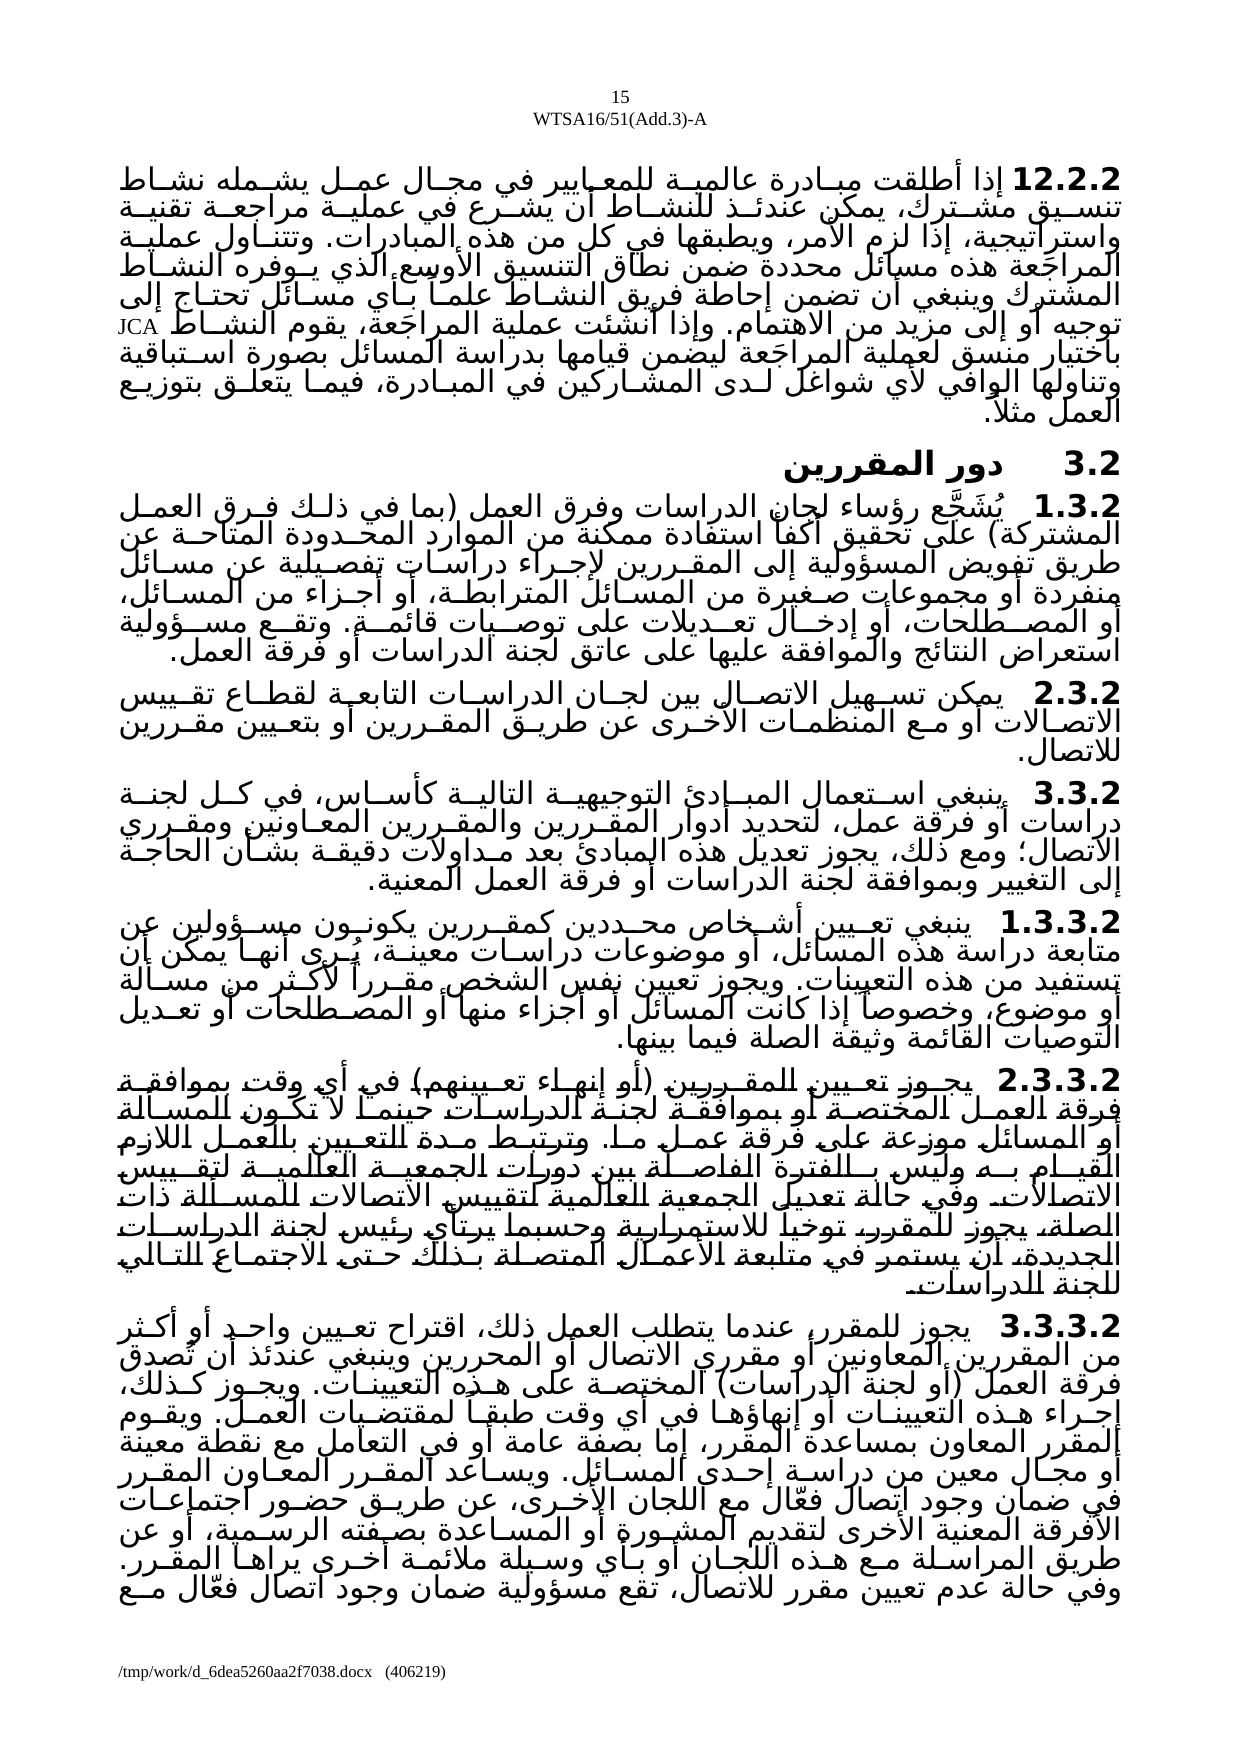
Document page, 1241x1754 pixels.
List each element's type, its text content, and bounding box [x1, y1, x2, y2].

text 12.2.2 إذا أطلقت مبادرة عالمية للمعايير في مجال عمل يشمله نشاط تنسيق مشترك، يمكن عندئذ للنشاط أن يشرع في عملية مراجعة تقنية واستراتيجية، إذا لزم الأمر، ويطبقها في كل من هذه المبادرات. وتتناول عملية المراجَعة هذه مسائل محددة ضمن نطاق التنسيق الأوسع الذي يوفره النشاط المشترك وينبغي أن تضمن إحاطة فريق النشاط علماً بأي مسائل تحتاج إلى توجيه أو إلى مزيد من الاهتمام. وإذا أنشئت عملية المراجَعة، يقوم النشاط JCA باختيار منسق لعملية المراجَعة ليضمن قيامها بدراسة المسائل بصورة استباقية وتناولها الوافي لأي شواغل لدى المشاركين في المبادرة، فيما يتعلق بتوزيع العمل مثلاً. [118, 167, 1122, 429]
text 1.3.2 يُشَجَّع رؤساء لجان الدراسات وفرق العمل (بما في ذلك فرق العمل المشتركة) على تحقيق أكفأ استفادة ممكنة من الموارد المحدودة المتاحة عن طريق تفويض المسؤولية إلى المقررين لإجراء دراسات تفصيلية عن مسائل منفردة أو مجموعات صغيرة من المسائل المترابطة، أو أجزاء من المسائل، أو المصطلحات، أو إدخال تعديلات على توصيات قائمة. وتقع مسؤولية استعراض النتائج والموافقة عليها على عاتق لجنة الدراسات أو فرقة العمل. [118, 494, 1122, 669]
text 3.3.2 ينبغي استعمال المبادئ التوجيهية التالية كأساس، في كل لجنة دراسات أو فرقة عمل، لتحديد أدوار المقررين والمقررين المعاونين ومقرري الاتصال؛ ومع ذلك، يجوز تعديل هذه المبادئ بعد مداولات دقيقة بشأن الحاجة إلى التغيير وبموافقة لجنة الدراسات أو فرقة العمل المعنية. [118, 781, 1122, 898]
subtitle 3.2 دور المقررين [856, 450, 1122, 481]
text 1.3.3.2 ينبغي تعيين أشخاص محددين كمقررين يكونون مسؤولين عن متابعة دراسة هذه المسائل، أو موضوعات دراسات معينة، يُرى أنها يمكن أن تستفيد من هذه التعيينات. ويجوز تعيين نفس الشخص مقرراً لأكثر من مسألة أو موضوع، وخصوصاً إذا كانت المسائل أو أجزاء منها أو المصطلحات أو تعديل التوصيات القائمة وثيقة الصلة فيما بينها. [118, 910, 1122, 1056]
subtitle 3.2 دور المقررين [118, 450, 915, 481]
text 2.3.3.2 يجوز تعيين المقررين (أو إنهاء تعيينهم) في أي وقت بموافقة فرقة العمل المختصة أو بموافقة لجنة الدراسات حينما لا تكون المسألة أو المسائل موزعة على فرقة عمل ما. وترتبط مدة التعيين بالعمل اللازم القيام به وليس بالفترة الفاصلة بين دورات الجمعية العالمية لتقييس الاتصالات. وفي حالة تعديل الجمعية العالمية لتقييس الاتصالات للمسألة ذات الصلة، يجوز للمقرر، توخياً للاستمرارية وحسبما يرتأي رئيس لجنة الدراسات الجديدة، أن يستمر في متابعة الأعمال المتصلة بذلك حتى الاجتماع التالي للجنة الدراسات. [118, 1068, 1122, 1302]
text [118, 1314, 1122, 1606]
text 2.3.2 يمكن تسهيل الاتصال بين لجان الدراسات التابعة لقطاع تقييس الاتصالات أو مع المنظمات الأخرى عن طريق المقررين أو بتعيين مقررين للاتصال. [118, 681, 1122, 768]
